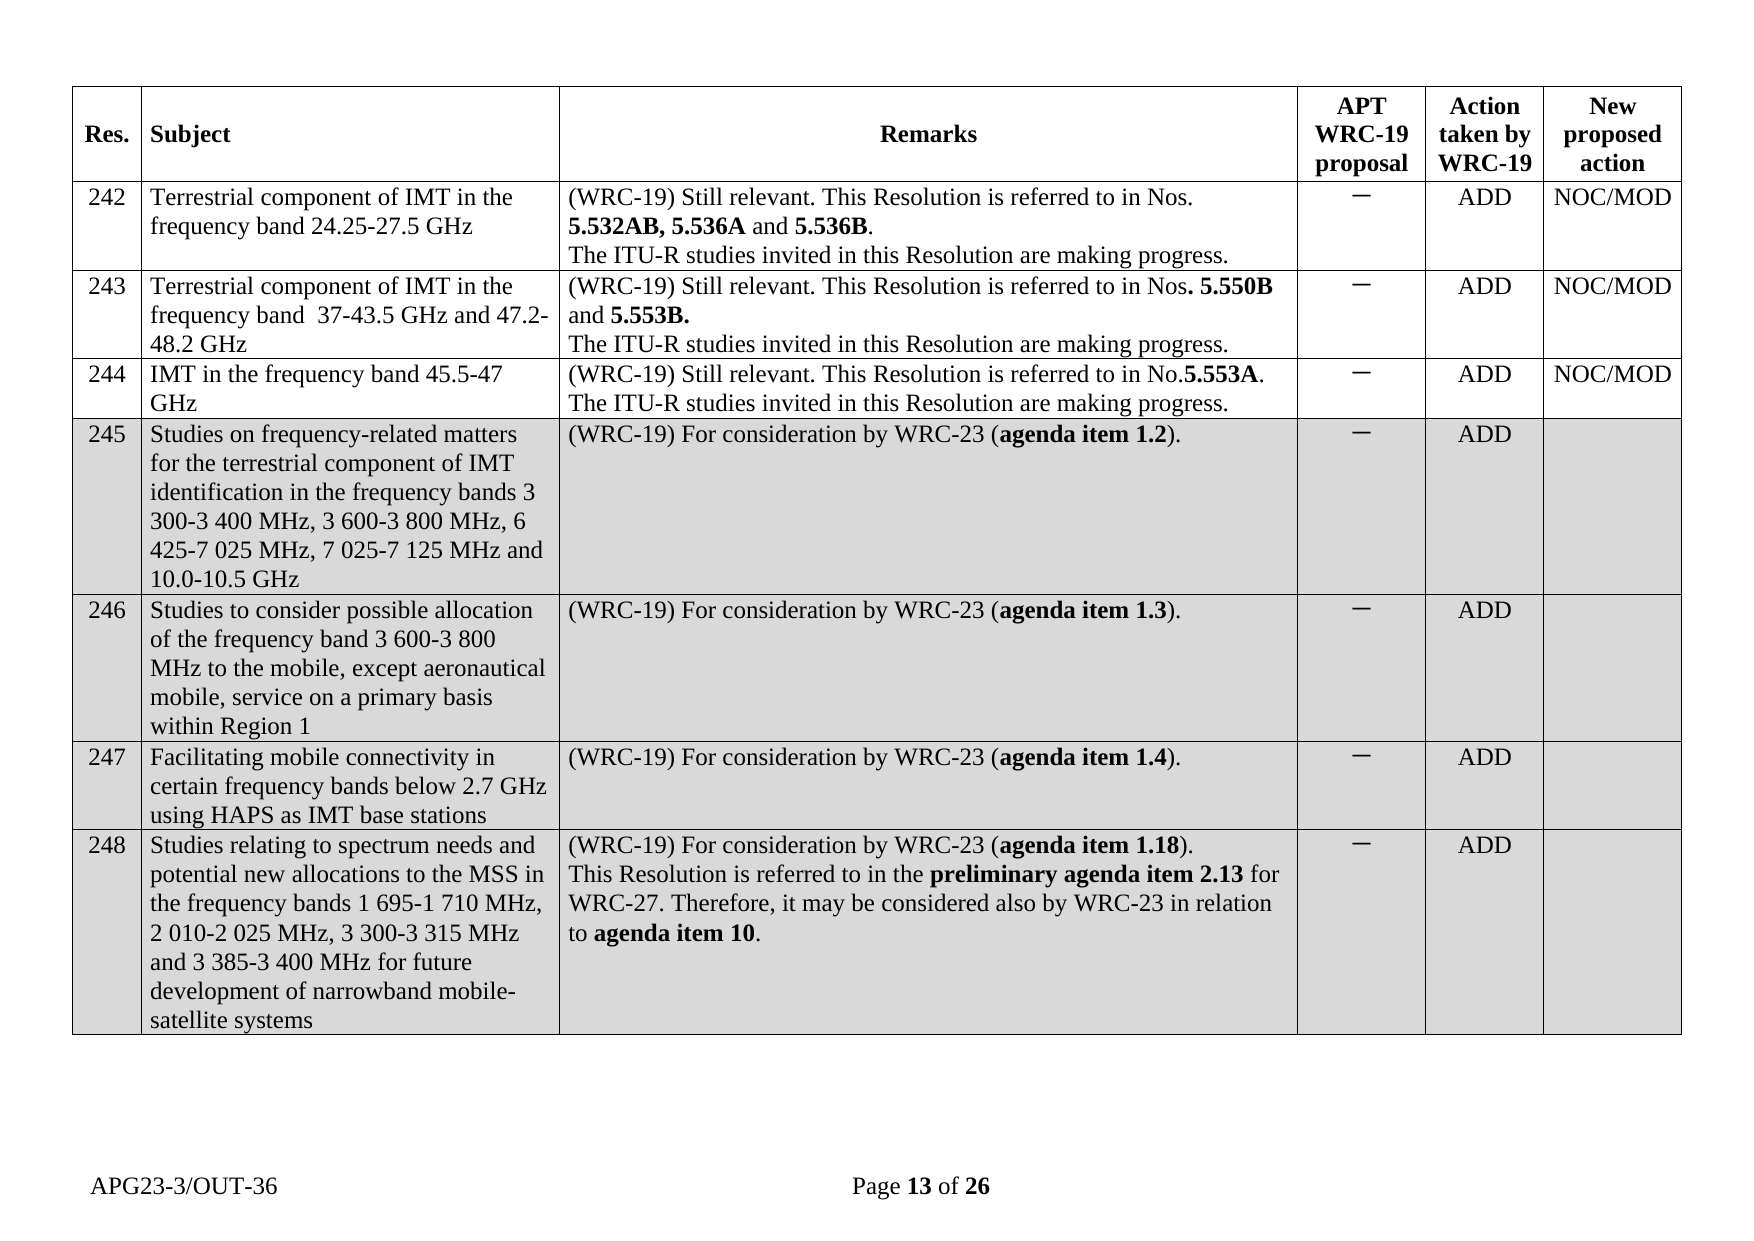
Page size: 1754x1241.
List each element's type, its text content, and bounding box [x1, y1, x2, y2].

table_cell NOC/MOD [1544, 271, 1681, 358]
table_header Remarks [560, 87, 1297, 181]
table_cell (WRC-19) For consideration by WRC-23 (agenda item 1.4). [560, 742, 1297, 829]
table_cell (WRC-19) Still relevant. This Resolution is referred to in Nos. 5.532AB, 5.536A and 5.536B. The ITU-R studies invited in this Resolution are making progress. [560, 182, 1297, 270]
table_cell － [1298, 742, 1425, 829]
table_cell ADD [1426, 830, 1543, 1034]
table_header APT WRC-19 proposal [1298, 87, 1425, 181]
table_cell ADD [1426, 742, 1543, 829]
table_header New proposed action [1544, 87, 1681, 181]
table_cell NOC/MOD [1544, 182, 1681, 270]
table_cell [1544, 830, 1681, 1034]
table_cell 248 [73, 830, 141, 1034]
table_header Subject [142, 87, 559, 181]
table_cell 245 [73, 419, 141, 594]
table_cell ADD [1426, 271, 1543, 358]
table_cell (WRC-19) Still relevant. This Resolution is referred to in No.5.553A. The ITU-R studies invited in this Resolution are making progress. [560, 359, 1297, 418]
table_cell ADD [1426, 359, 1543, 418]
table_cell Studies on frequency-related matters for the terrestrial component of IMT identification in the frequency bands 3 300-3 400 MHz, 3 600-3 800 MHz, 6 425-7 025 MHz, 7 025-7 125 MHz and 10.0-10.5 GHz [142, 419, 559, 594]
table_cell － [1298, 271, 1425, 358]
table_cell ADD [1426, 595, 1543, 741]
table_cell Terrestrial component of IMT in the frequency band 37-43.5 GHz and 47.2-48.2 GHz [142, 271, 559, 358]
table_cell (WRC-19) For consideration by WRC-23 (agenda item 1.3). [560, 595, 1297, 741]
table_cell － [1298, 830, 1425, 1034]
table_cell － [1298, 419, 1425, 594]
table_cell [1544, 419, 1681, 594]
table_cell 247 [73, 742, 141, 829]
table_cell 244 [73, 359, 141, 418]
table_cell [1544, 742, 1681, 829]
table_cell ADD [1426, 419, 1543, 594]
table_cell IMT in the frequency band 45.5-47 GHz [142, 359, 559, 418]
table_cell Studies relating to spectrum needs and potential new allocations to the MSS in the frequency bands 1 695-1 710 MHz, 2 010-2 025 MHz, 3 300-3 315 MHz and 3 385-3 400 MHz for future development of narrowband mobile-satellite systems [142, 830, 559, 1034]
table_cell 242 [73, 182, 141, 270]
table_cell Studies to consider possible allocation of the frequency band 3 600-3 800 MHz to the mobile, except aeronautical mobile, service on a primary basis within Region 1 [142, 595, 559, 741]
table_cell 246 [73, 595, 141, 741]
table_cell 243 [73, 271, 141, 358]
table_cell [1544, 595, 1681, 741]
table_cell － [1298, 359, 1425, 418]
table_cell Facilitating mobile connectivity in certain frequency bands below 2.7 GHz using HAPS as IMT base stations [142, 742, 559, 829]
table_header Res. [73, 87, 141, 181]
table_cell ADD [1426, 182, 1543, 270]
table_cell (WRC-19) For consideration by WRC-23 (agenda item 1.18). This Resolution is referred to in the preliminary agenda item 2.13 for WRC-27. Therefore, it may be considered also by WRC-23 in relation to agenda item 10. [560, 830, 1297, 1034]
table_cell Terrestrial component of IMT in the frequency band 24.25-27.5 GHz [142, 182, 559, 270]
table_header Action taken by WRC-19 [1426, 87, 1543, 181]
table_cell NOC/MOD [1544, 359, 1681, 418]
table_cell － [1298, 182, 1425, 270]
table_cell (WRC-19) Still relevant. This Resolution is referred to in Nos. 5.550B and 5.553B. The ITU-R studies invited in this Resolution are making progress. [560, 271, 1297, 358]
table_cell － [1298, 595, 1425, 741]
table_cell (WRC-19) For consideration by WRC-23 (agenda item 1.2). [560, 419, 1297, 594]
